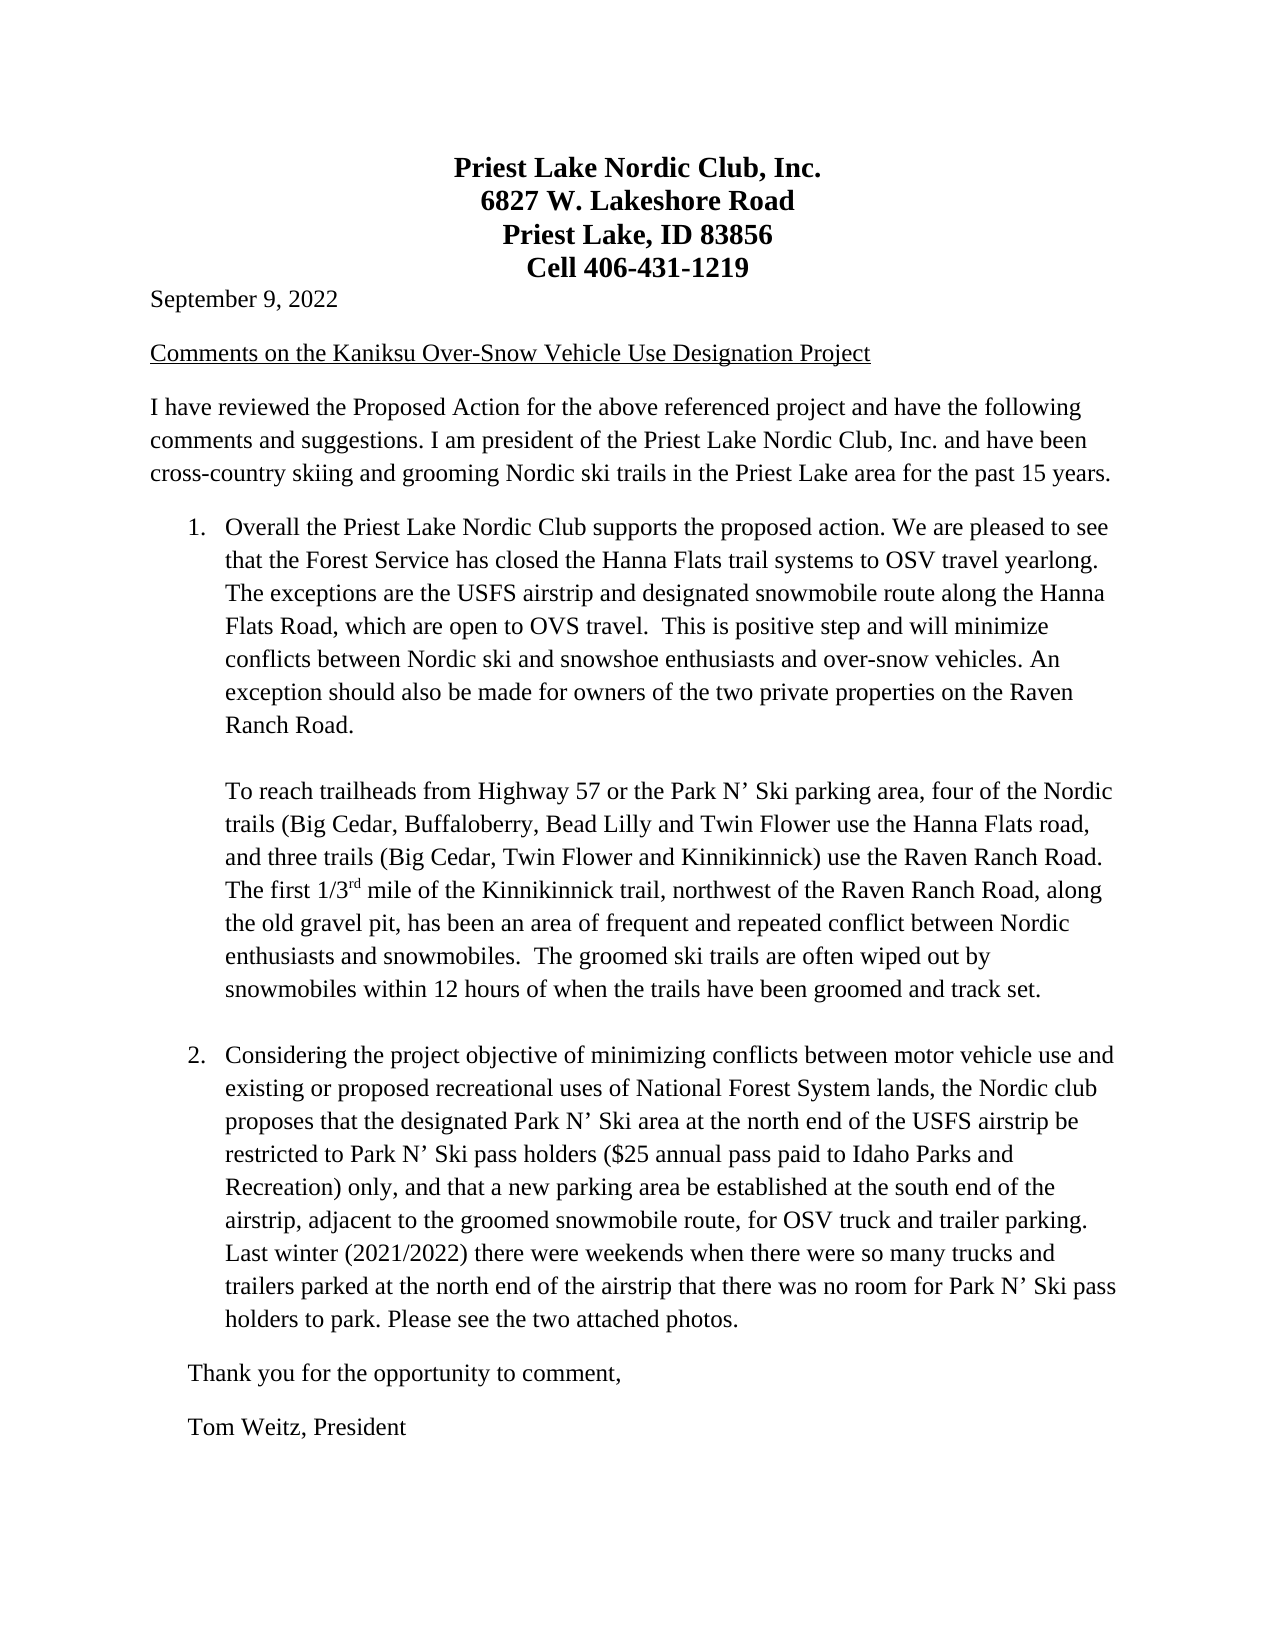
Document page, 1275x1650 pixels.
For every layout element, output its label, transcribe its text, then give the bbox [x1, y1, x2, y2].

list Considering the project objective of minimizing conflicts between motor vehicle use and existing or proposed recreational uses of National Forest System lands, the Nordic club proposes that the designated Park N’ Ski area at the north end of the USFS airstrip be restricted to Park N’ Ski pass holders ($25 annual pass paid to Idaho Parks and Recreation) only, and that a new parking area be established at the south end of the airstrip, adjacent to the groomed snowmobile route, for OSV truck and trailer parking. Last winter (2021/2022) there were weekends when there were so many trucks and trailers parked at the north end of the airstrip that there was no room for Park N’ Ski pass holders to park. Please see the two attached photos. [187, 1040, 1125, 1333]
text Priest Lake Nordic Club, Inc. [150, 150, 1125, 183]
text I have reviewed the Proposed Action for the above referenced project and have the following comments and suggestions. I am president of the Priest Lake Nordic Club, Inc. and have been cross-country skiing and grooming Nordic ski trails in the Priest Lake area for the past 15 years. [150, 392, 1125, 487]
text September 9, 2022 [150, 284, 1125, 313]
list To reach trailheads from Highway 57 or the Park N’ Ski parking area, four of the Nordic trails (Big Cedar, Buffaloberry, Bead Lilly and Twin Flower use the Hanna Flats road, and three trails (Big Cedar, Twin Flower and Kinnikinnick) use the Raven Ranch Road. The first 1/3rd mile of the Kinnikinnick trail, northwest of the Raven Ranch Road, along the old gravel pit, has been an area of frequent and repeated conflict between Nordic enthusiasts and snowmobiles. The groomed ski trails are often wiped out by snowmobiles within 12 hours of when the trails have been groomed and track set. [225, 776, 1125, 1003]
text Comments on the Kaniksu Over-Snow Vehicle Use Designation Project [150, 338, 1125, 367]
text Priest Lake, ID 83856 [150, 217, 1125, 251]
text Cell 406-431-1219 [150, 251, 1125, 284]
text 6827 W. Lakeshore Road [150, 183, 1125, 217]
text Tom Weitz, President [150, 1412, 1125, 1441]
list Overall the Priest Lake Nordic Club supports the proposed action. We are pleased to see that the Forest Service has closed the Hanna Flats trail systems to OSV travel yearlong. The exceptions are the USFS airstrip and designated snowmobile route along the Hanna Flats Road, which are open to OVS travel. This is positive step and will minimize conflicts between Nordic ski and snowshoe enthusiasts and over-snow vehicles. An exception should also be made for owners of the two private properties on the Raven Ranch Road. [187, 512, 1125, 739]
text Thank you for the opportunity to comment, [187, 1358, 1125, 1387]
